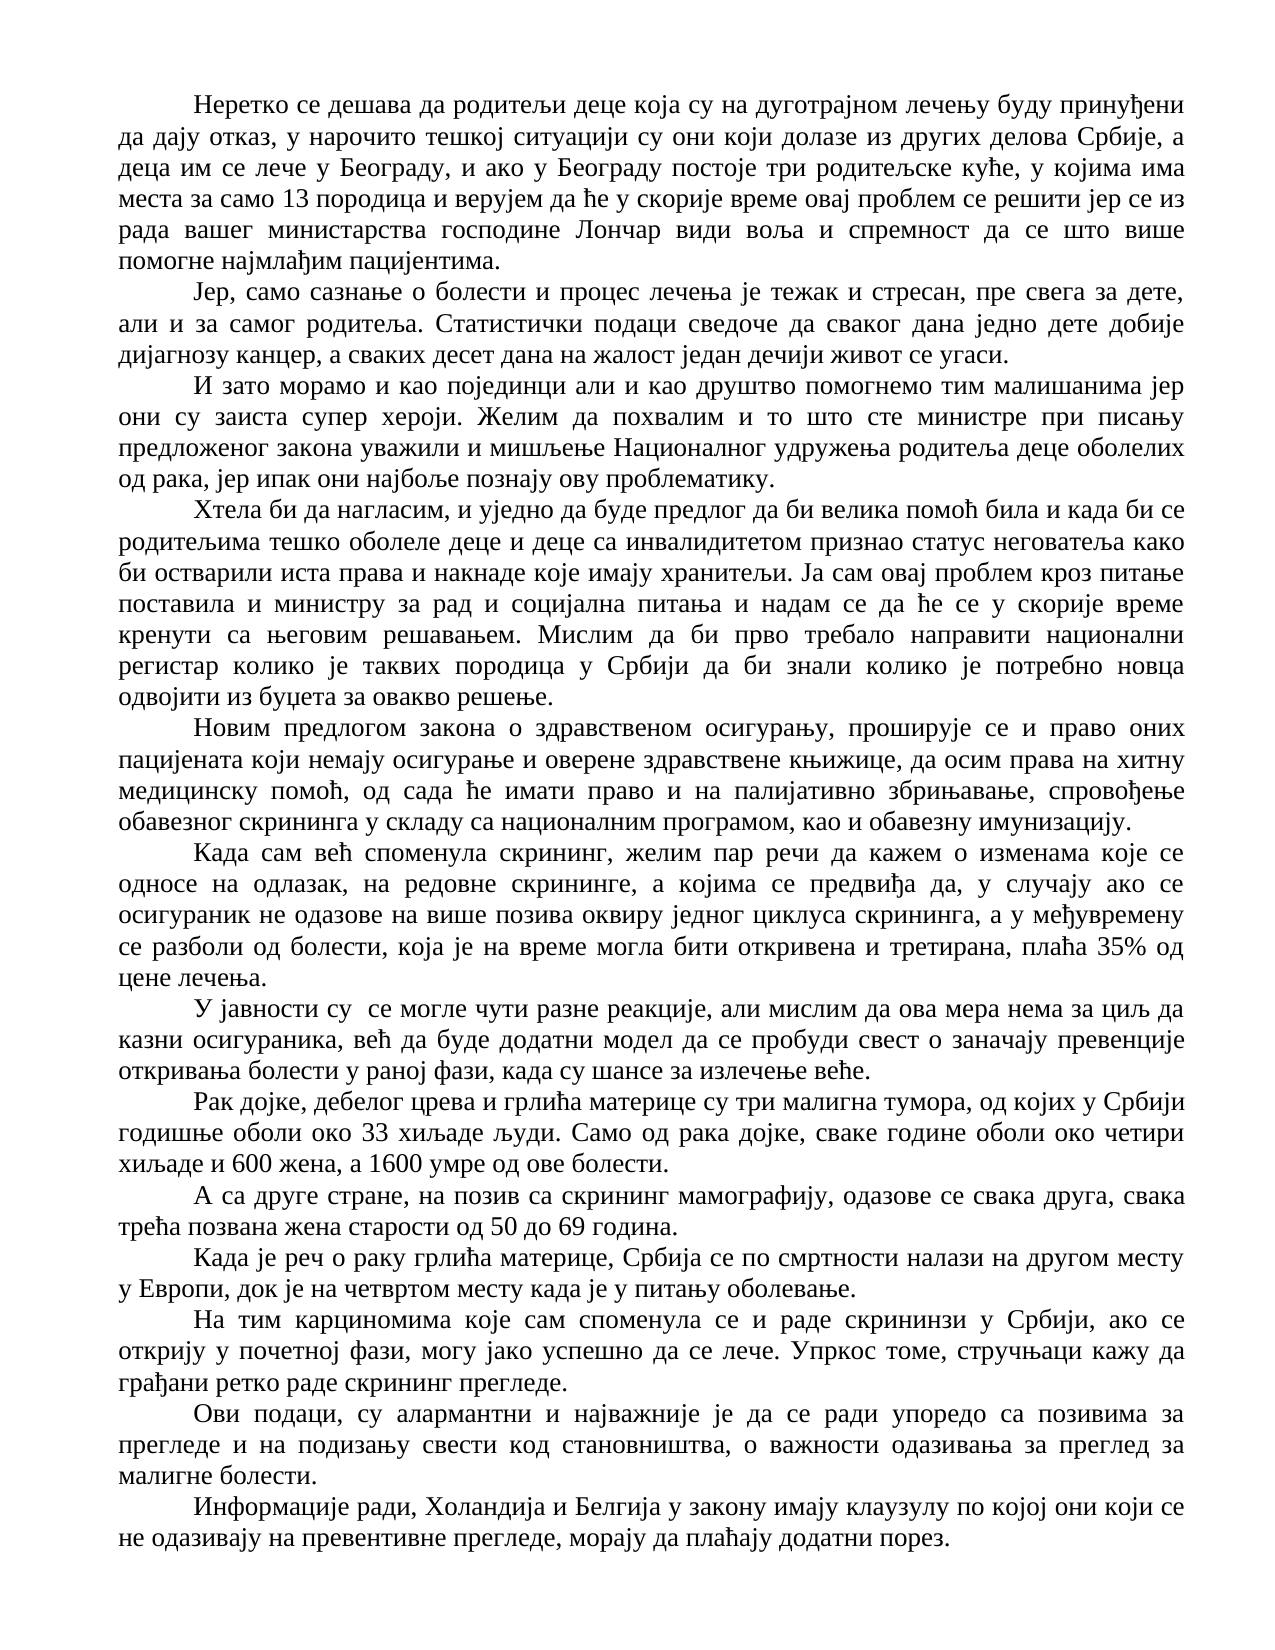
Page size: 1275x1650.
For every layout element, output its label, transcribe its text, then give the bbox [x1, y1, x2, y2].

text Рак дојке, дебелог црева и грлића материце су три малигна тумора, од којих у Србији годишње оболи око 33 хиљаде људи. Само од рака дојке, сваке године оболи око четири хиљаде и 600 жена, а 1600 умре од ове болести. [118, 1085, 1186, 1179]
text Информације ради, Холандија и Белгија у закону имају клаузулу по којој они који се не одазивају на превентивне прегледе, морају да плаћају додатни порез. [118, 1490, 1186, 1552]
text Јер, само сазнање о болести и процес лечења је тежак и стресан, пре свега за дете, али и за самог родитеља. Статистички подаци сведоче да сваког дана једно дете добије дијагнозу канцер, а сваких десет дана на жалост један дечији живот се угаси. [118, 276, 1186, 369]
text А са друге стране, на позив са скрининг мамографију, одазове се свака друга, свака трећа позвана жена старости од 50 до 69 година. [118, 1179, 1186, 1241]
text И зато морамо и као појединци али и као друштво помогнемо тим малишанима јер они су заиста супер хероји. Желим да похвалим и то што сте министре при писању предложеног закона уважили и мишљење Националног удружења родитеља деце оболелих од рака, јер ипак они најбоље познају ову проблематику. [118, 369, 1186, 493]
text На тим карциномима које сам споменула се и раде скрининзи у Србији, ако се открију у почетној фази, могу јако успешно да се лече. Упркос томе, стручњаци кажу да грађани ретко раде скрининг прегледе. [118, 1303, 1186, 1397]
text Када сам већ споменула скрининг, желим пар речи да кажем о изменама које се односе на одлазак, на редовне скрининге, а којима се предвиђа да, у случају ако се осигураник не одазове на више позива оквиру једног циклуса скрининга, а у међувремену се разболи од болести, која је на време могла бити откривена и третирана, плаћа 35% од цене лечења. [118, 836, 1186, 992]
text Неретко се дешава да родитељи деце која су на дуготрајном лечењу буду принуђени да дају отказ, у нарочито тешкој ситуацији су они који долазе из других делова Србије, а деца им се лече у Београду, и ако у Београду постоје три родитељске куће, у којима има места за само 13 породица и верујем да ће у скорије време овај проблем се решити јер се из рада вашег министарства господине Лончар види воља и спремност да се што више помогне најмлађим пацијентима. [118, 89, 1186, 276]
text У јавности су се могле чути разне реакције, али мислим да ова мера нема за циљ да казни осигураника, већ да буде додатни модел да се пробуди свест о заначају превенције откривања болести у раној фази, када су шансе за излечење веће. [118, 992, 1186, 1085]
text Хтела би да нагласим, и уједно да буде предлог да би велика помоћ била и када би се родитељима тешко оболеле деце и деце са инвалидитетом признао статус неговатеља како би остварили иста права и накнаде које имају хранитељи. Ја сам овај проблем кроз питање поставила и министру за рад и социјална питања и надам се да ће се у скорије време кренути са његовим решавањем. Мислим да би прво требало направити национални регистар колико је таквих породица у Србији да би знали колико је потребно новца одвојити из буџета за овакво решење. [118, 493, 1186, 712]
text Новим предлогом закона о здравственом осигурању, проширује се и право оних пацијената који немају осигурање и оверене здравствене књижице, да осим права на хитну медицинску помоћ, од сада ће имати право и на палијативно збрињавање, спровођење обавезног скрининга у складу са националним програмом, као и обавезну имунизацију. [118, 712, 1186, 836]
text Када је реч о раку грлића материце, Србија се по смртности налази на другом месту у Европи, док је на четвртом месту када је у питању оболевање. [118, 1241, 1186, 1303]
text Ови подаци, су алармантни и најважније је да се ради упоредо са позивима за прегледе и на подизању свести код становништва, о важности одазивања за преглед за малигне болести. [118, 1397, 1186, 1490]
